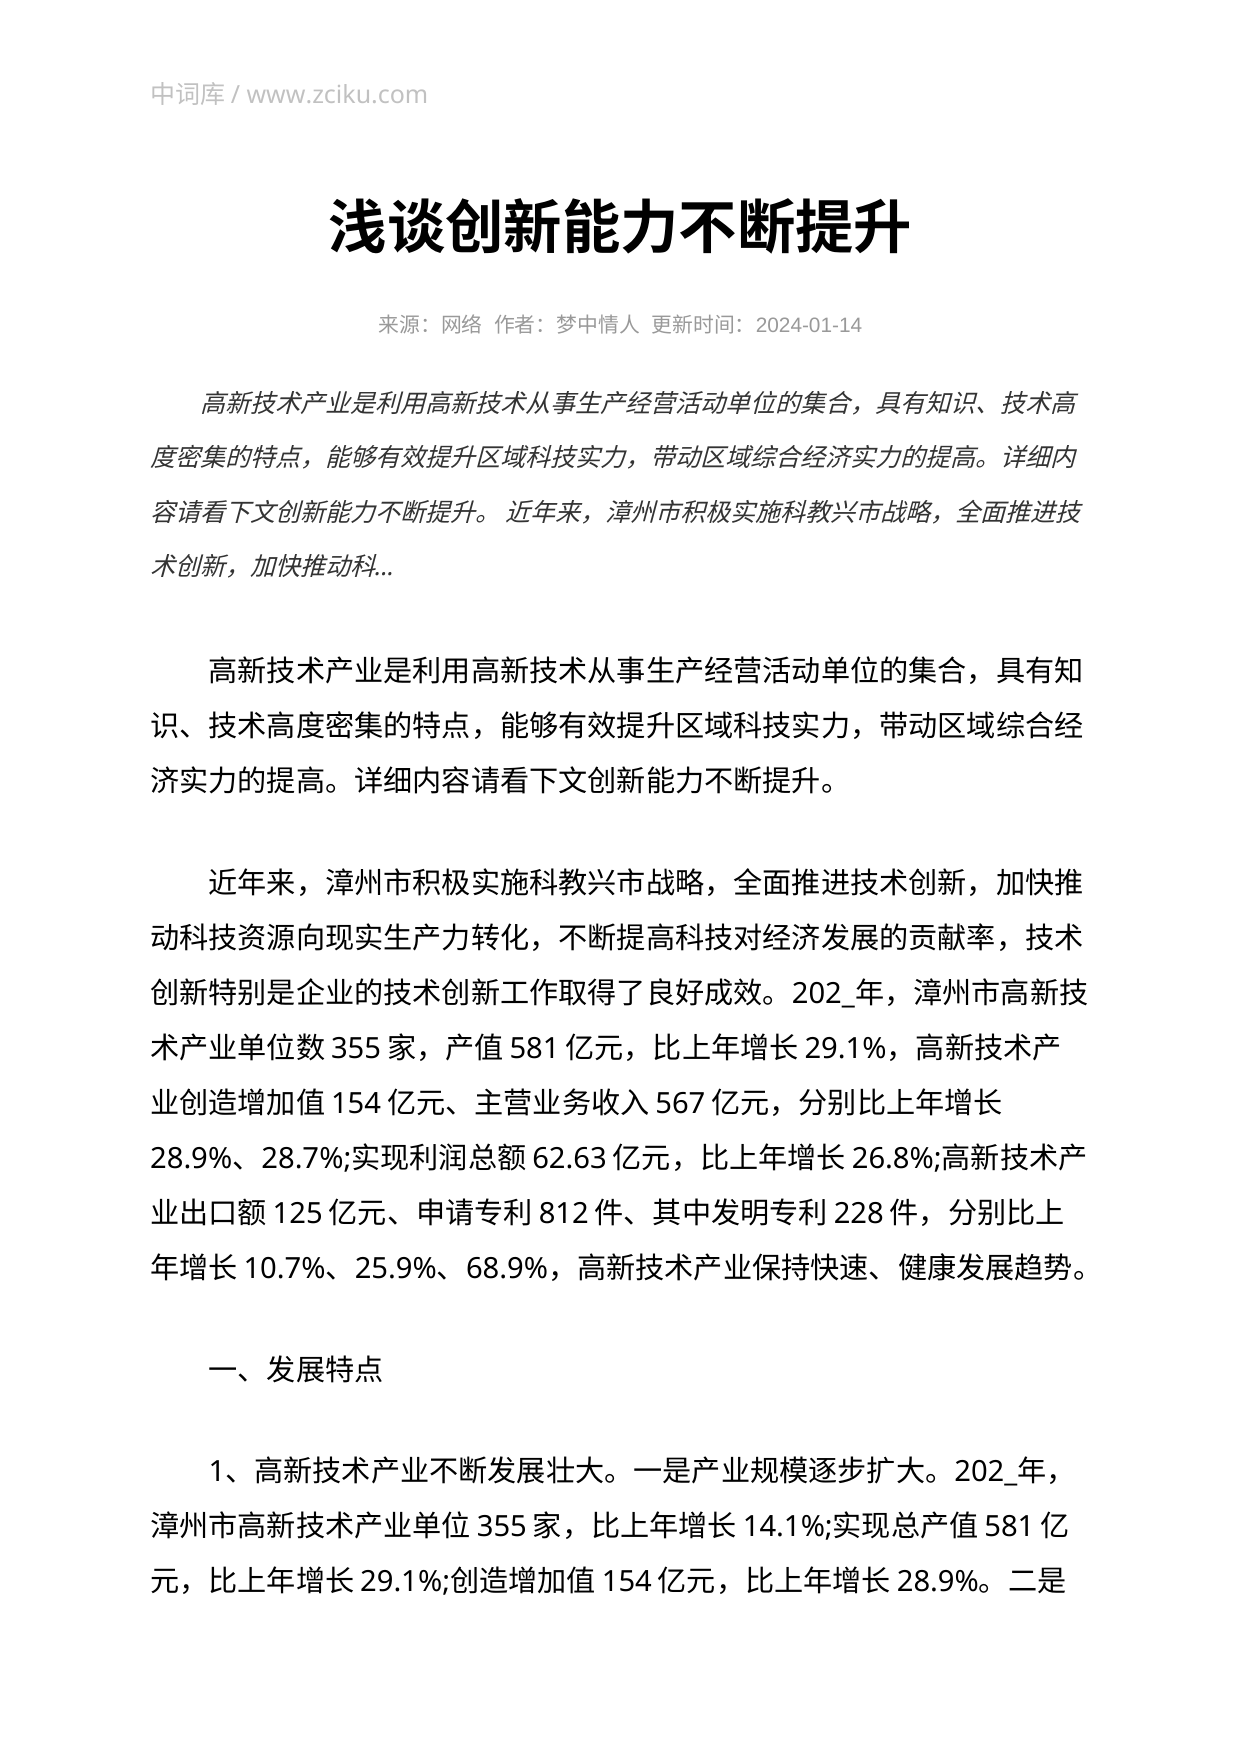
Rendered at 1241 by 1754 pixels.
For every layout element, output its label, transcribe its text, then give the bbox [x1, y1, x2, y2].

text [150, 1448, 1090, 1600]
text 来源：网络 作者：梦中情人 更新时间：2024-01-14 [150, 313, 1090, 337]
text 高新技术产业是利用高新技术从事生产经营活动单位的集合，具有知识、技术高度密集的特点，能够有效提升区域科技实力，带动区域综合经济实力的提高。详细内容请看下文创新能力不断提升。 近年来，漳州市积极实施科教兴市战略，全面推进技术创新，加快推动科... [150, 383, 1090, 583]
subtitle 浅谈创新能力不断提升 [150, 181, 1090, 266]
text 一、发展特点 [150, 1346, 1090, 1388]
text 高新技术产业是利用高新技术从事生产经营活动单位的集合，具有知识、技术高度密集的特点，能够有效提升区域科技实力，带动区域综合经济实力的提高。详细内容请看下文创新能力不断提升。 [150, 648, 1090, 800]
text 近年来，漳州市积极实施科教兴市战略，全面推进技术创新，加快推动科技资源向现实生产力转化，不断提高科技对经济发展的贡献率，技术创新特别是企业的技术创新工作取得了良好成效。202_年，漳州市高新技术产业单位数355家，产值581亿元，比上年增长29.1%，高新技术产业创造增加值154亿元、主营业务收入567亿元，分别比上年增长28.9%、28.7%;实现利润总额62.63亿元，比上年增长26.8%;高新技术产业出口额125亿元、申请专利812件、其中发明专利228件，分别比上年增长10.7%、25.9%、68.9%，高新技术产业保持快速、健康发展趋势。 [150, 859, 1090, 1287]
